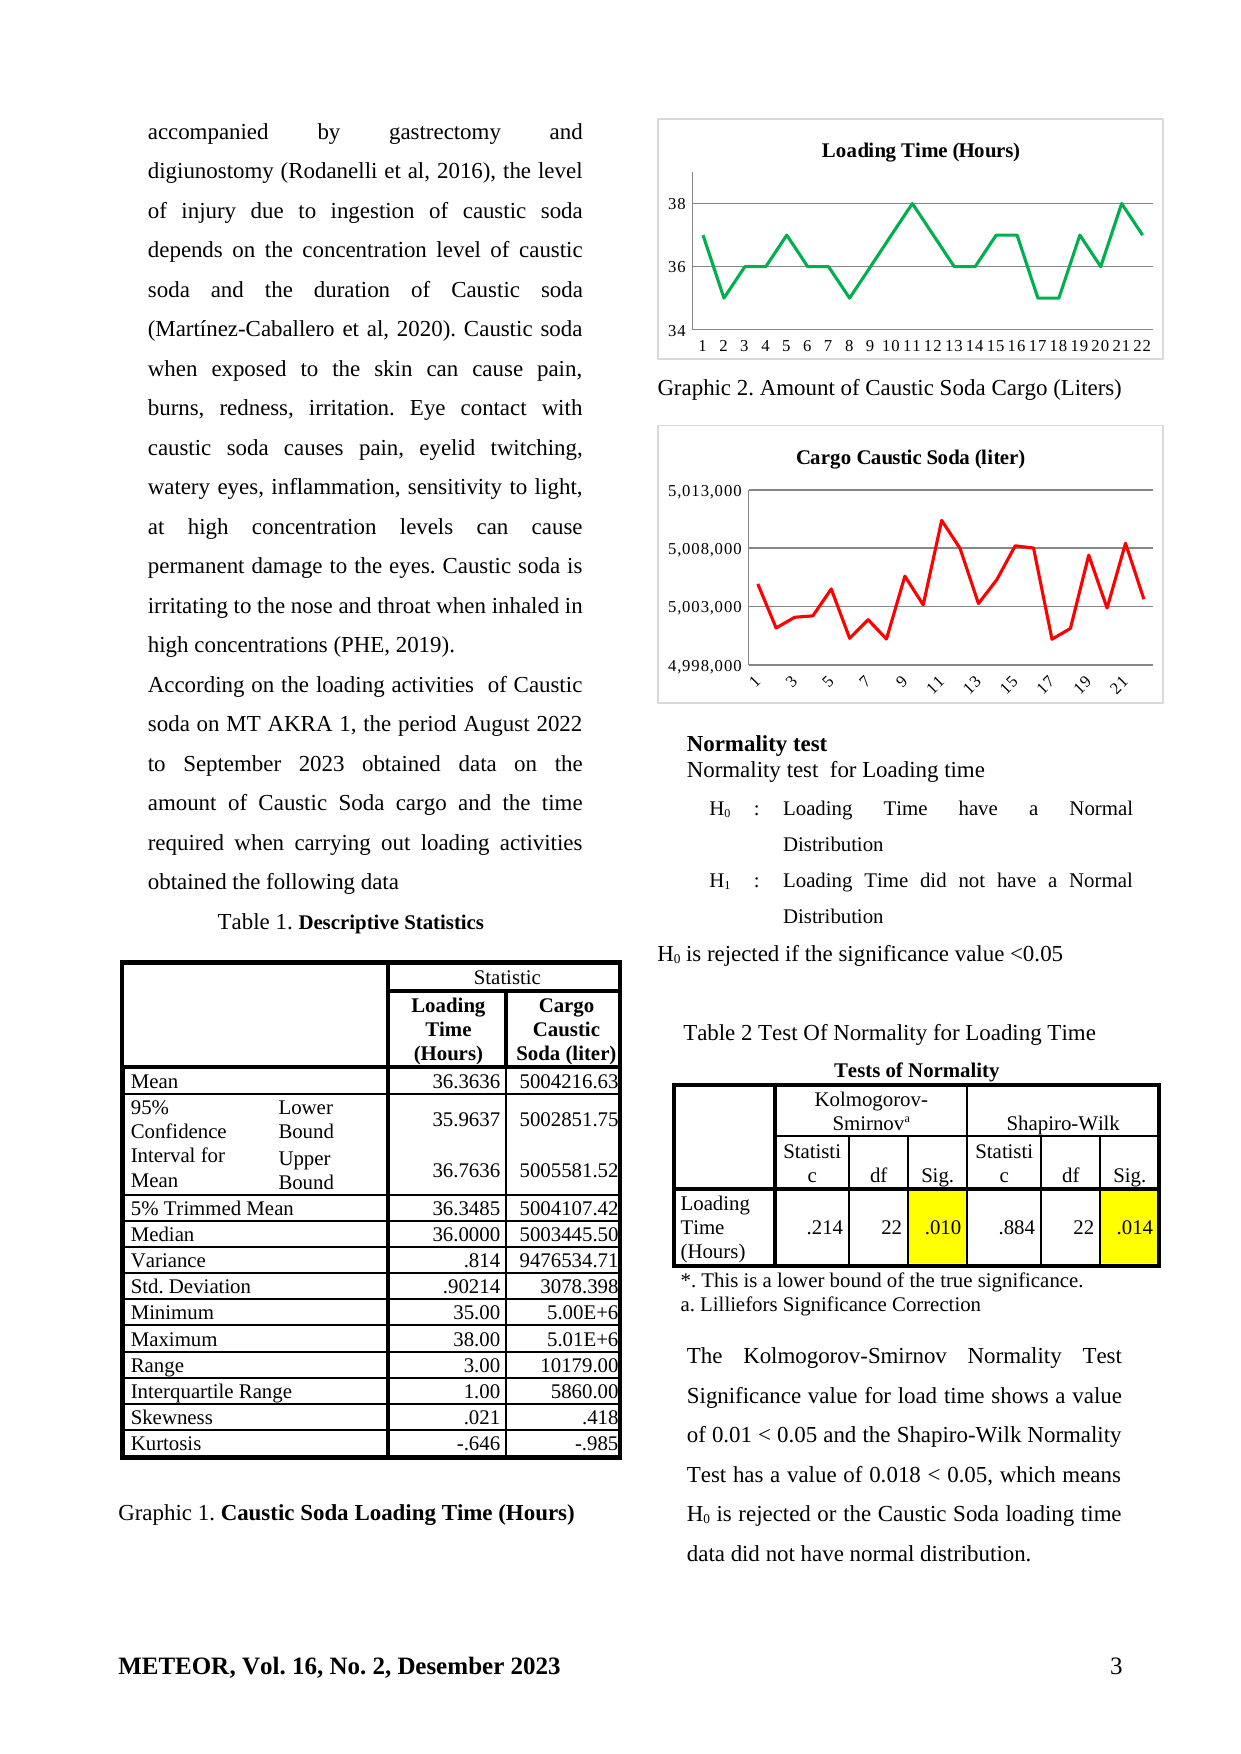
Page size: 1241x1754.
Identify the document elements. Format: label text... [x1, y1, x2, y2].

table_cell Interquartile Range [125, 1379, 386, 1403]
table_cell Sig. [909, 1137, 966, 1187]
table_cell Variance [125, 1248, 386, 1272]
table_cell 9476534.71 [507, 1248, 618, 1272]
table_cell 5860.00 [507, 1379, 618, 1403]
table_cell 10179.00 [507, 1353, 618, 1377]
table_cell .010 [909, 1191, 966, 1263]
table_header Statistic [390, 965, 618, 989]
table_cell 36.0000 [390, 1222, 505, 1246]
table_cell 35.00 [390, 1300, 505, 1324]
table_cell .014 [1101, 1191, 1157, 1263]
table_cell Std. Deviation [125, 1274, 386, 1298]
table_cell Median [125, 1222, 386, 1246]
table_cell Range [125, 1353, 386, 1377]
table_cell Loading Time (Hours) [390, 993, 504, 1065]
table_cell 5004107.42 [507, 1196, 618, 1220]
table_cell Skewness [125, 1405, 386, 1429]
table_cell H1 [698, 868, 742, 940]
table_header Tests of Normality [674, 1059, 1159, 1082]
table_cell 5.01E+6 [507, 1326, 618, 1351]
table_cell Statistic [777, 1137, 848, 1187]
table_header Loading Time have a Normal Distribution [772, 796, 1144, 868]
table_cell .418 [507, 1405, 618, 1429]
table_cell 36.3636 [390, 1069, 505, 1093]
table_cell 3078.398 [507, 1274, 618, 1298]
table_cell 5003445.50 [507, 1222, 618, 1246]
table_cell Loading Time (Hours) [676, 1191, 773, 1263]
text The Kolmogorov-Smirnov Normality Test Significance value for load time shows a value of 0.01 < 0.05 and the Shapiro-Wilk Normality Test has a value of 0.018 < 0.05, which means H0 is rejected or the Caustic Soda loading time data did not have normal distribution. [687, 1343, 1122, 1566]
table_cell 36.3485 [390, 1196, 505, 1220]
table_cell 5005581.52 [507, 1144, 618, 1194]
table_cell *. This is a lower bound of the true significance. [674, 1268, 1159, 1292]
text H0 is rejected if the significance value <0.05 [657, 940, 1122, 966]
text Normality test for Loading time [687, 756, 1122, 783]
table_cell Shapiro-Wilk [968, 1087, 1157, 1135]
table_cell 5004216.63 [507, 1069, 618, 1093]
table_cell Mean [125, 1069, 386, 1093]
table_cell : [742, 868, 772, 940]
table_cell a. Lilliefors Significance Correction [674, 1292, 1159, 1316]
table_cell 3.00 [390, 1353, 505, 1377]
table_cell 35.9637 [390, 1095, 505, 1143]
table_cell Maximum [125, 1326, 386, 1351]
table_cell df [1042, 1137, 1099, 1187]
table_cell Statistic [968, 1137, 1040, 1187]
table_cell Lower Bound [270, 1095, 386, 1143]
table_cell Kolmogorov-Smirnova [777, 1087, 966, 1135]
table_cell -.646 [390, 1431, 505, 1455]
table_cell 5002851.75 [507, 1095, 618, 1143]
table_header H0 [698, 796, 742, 868]
table_cell .884 [968, 1191, 1040, 1263]
table_cell 22 [850, 1191, 907, 1263]
table_cell 1.00 [390, 1379, 505, 1403]
table_cell 36.7636 [390, 1144, 505, 1194]
table_cell .814 [390, 1248, 505, 1272]
table_cell .90214 [390, 1274, 505, 1298]
table_cell .214 [777, 1191, 848, 1263]
table_cell Cargo Caustic Soda (liter) [508, 993, 618, 1065]
text Table 1. Descriptive Statistics [118, 908, 583, 934]
table_cell .021 [390, 1405, 505, 1429]
text Graphic 2. Amount of Caustic Soda Cargo (Liters) [657, 374, 1122, 400]
table_cell 95% Confidence Interval for Mean [125, 1095, 270, 1194]
table_header : [742, 796, 772, 868]
table_cell 22 [1042, 1191, 1099, 1263]
table_cell 38.00 [390, 1326, 505, 1351]
table_header [124, 965, 386, 1065]
text Normality test [687, 730, 1122, 756]
table_cell -.985 [507, 1431, 618, 1455]
table_cell Minimum [125, 1300, 386, 1324]
table_cell Loading Time did not have a Normal Distribution [772, 868, 1144, 940]
table_cell 5.00E+6 [507, 1300, 618, 1324]
table_cell [676, 1087, 773, 1187]
text Graphic 1. Caustic Soda Loading Time (Hours) [118, 1499, 583, 1526]
table_cell Upper Bound [270, 1144, 386, 1194]
table_cell 5% Trimmed Mean [125, 1196, 386, 1220]
table_cell Kurtosis [125, 1431, 386, 1455]
table_cell Sig. [1101, 1137, 1157, 1187]
text According on the loading activities of Caustic soda on MT AKRA 1, the period August 2022 to September 2023 obtained data on the amount of Caustic Soda cargo and the time required when carrying out loading activities obtained the following data [148, 671, 583, 894]
text Table 2 Test Of Normality for Loading Time [657, 1019, 1122, 1045]
table_cell df [850, 1137, 907, 1187]
